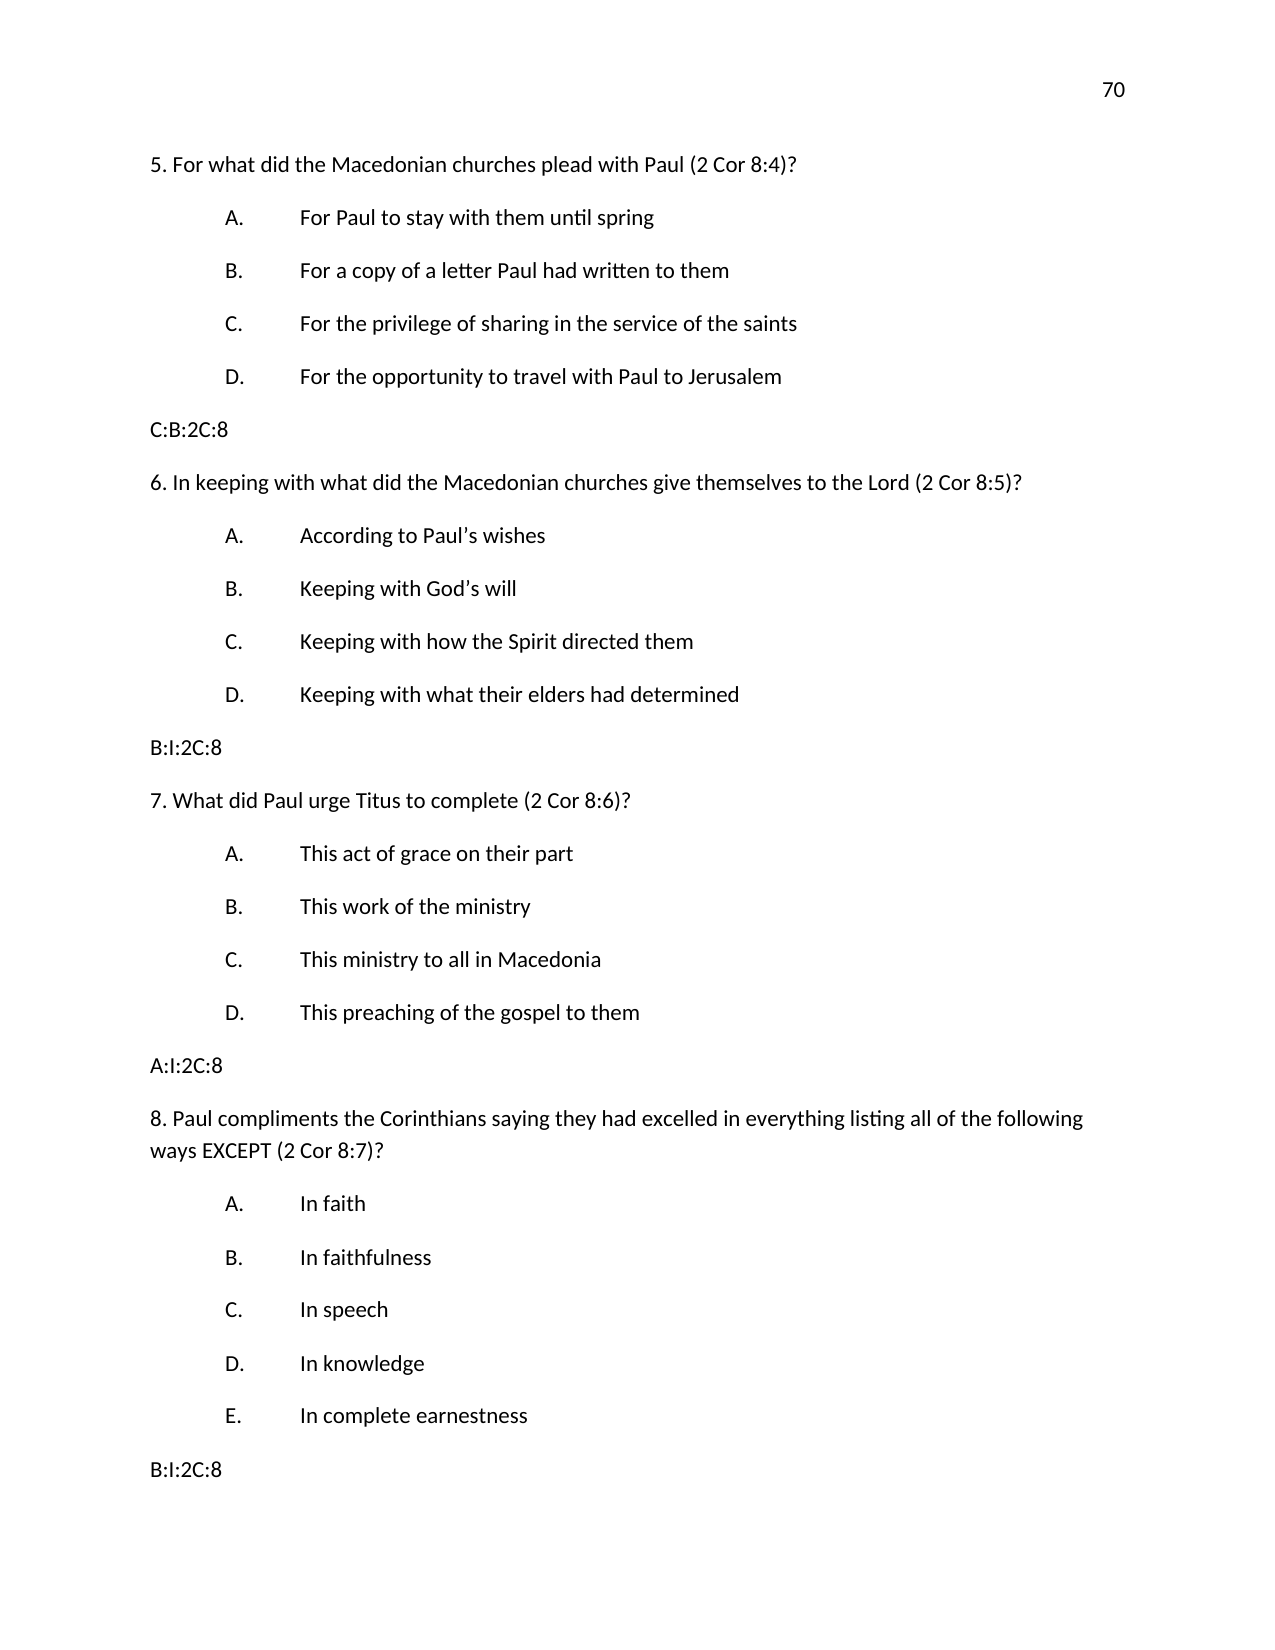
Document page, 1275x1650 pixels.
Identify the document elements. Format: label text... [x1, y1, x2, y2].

text C. Keeping with how the Spirit directed them [150, 627, 1125, 655]
text B:I:2C:8 [150, 733, 1125, 761]
text C:B:2C:8 [150, 415, 1125, 443]
text C. For the privilege of sharing in the service of the saints [150, 309, 1125, 337]
text B. For a copy of a letter Paul had written to them [150, 256, 1125, 284]
text C. This ministry to all in Macedonia [150, 945, 1125, 973]
text B. This work of the ministry [150, 892, 1125, 920]
text A. According to Paul’s wishes [150, 521, 1125, 549]
text 6. In keeping with what did the Macedonian churches give themselves to the Lord (2 Cor 8:5)? [150, 468, 1125, 496]
text B:I:2C:8 [150, 1455, 1125, 1483]
text D. For the opportunity to travel with Paul to Jerusalem [150, 362, 1125, 390]
text A. For Paul to stay with them until spring [150, 203, 1125, 231]
text D. Keeping with what their elders had determined [150, 680, 1125, 708]
text C. In speech [150, 1296, 1125, 1324]
text 7. What did Paul urge Titus to complete (2 Cor 8:6)? [150, 786, 1125, 814]
text A. This act of grace on their part [150, 839, 1125, 867]
text D. In knowledge [150, 1349, 1125, 1377]
text 5. For what did the Macedonian churches plead with Paul (2 Cor 8:4)? [150, 150, 1125, 178]
text B. Keeping with God’s will [150, 574, 1125, 602]
text 8. Paul compliments the Corinthians saying they had excelled in everything listing all of the following ways EXCEPT (2 Cor 8:7)? [150, 1104, 1125, 1164]
text E. In complete earnestness [150, 1402, 1125, 1430]
text A:I:2C:8 [150, 1051, 1125, 1079]
text D. This preaching of the gospel to them [150, 998, 1125, 1026]
text A. In faith [150, 1189, 1125, 1218]
text B. In faithfulness [150, 1243, 1125, 1271]
